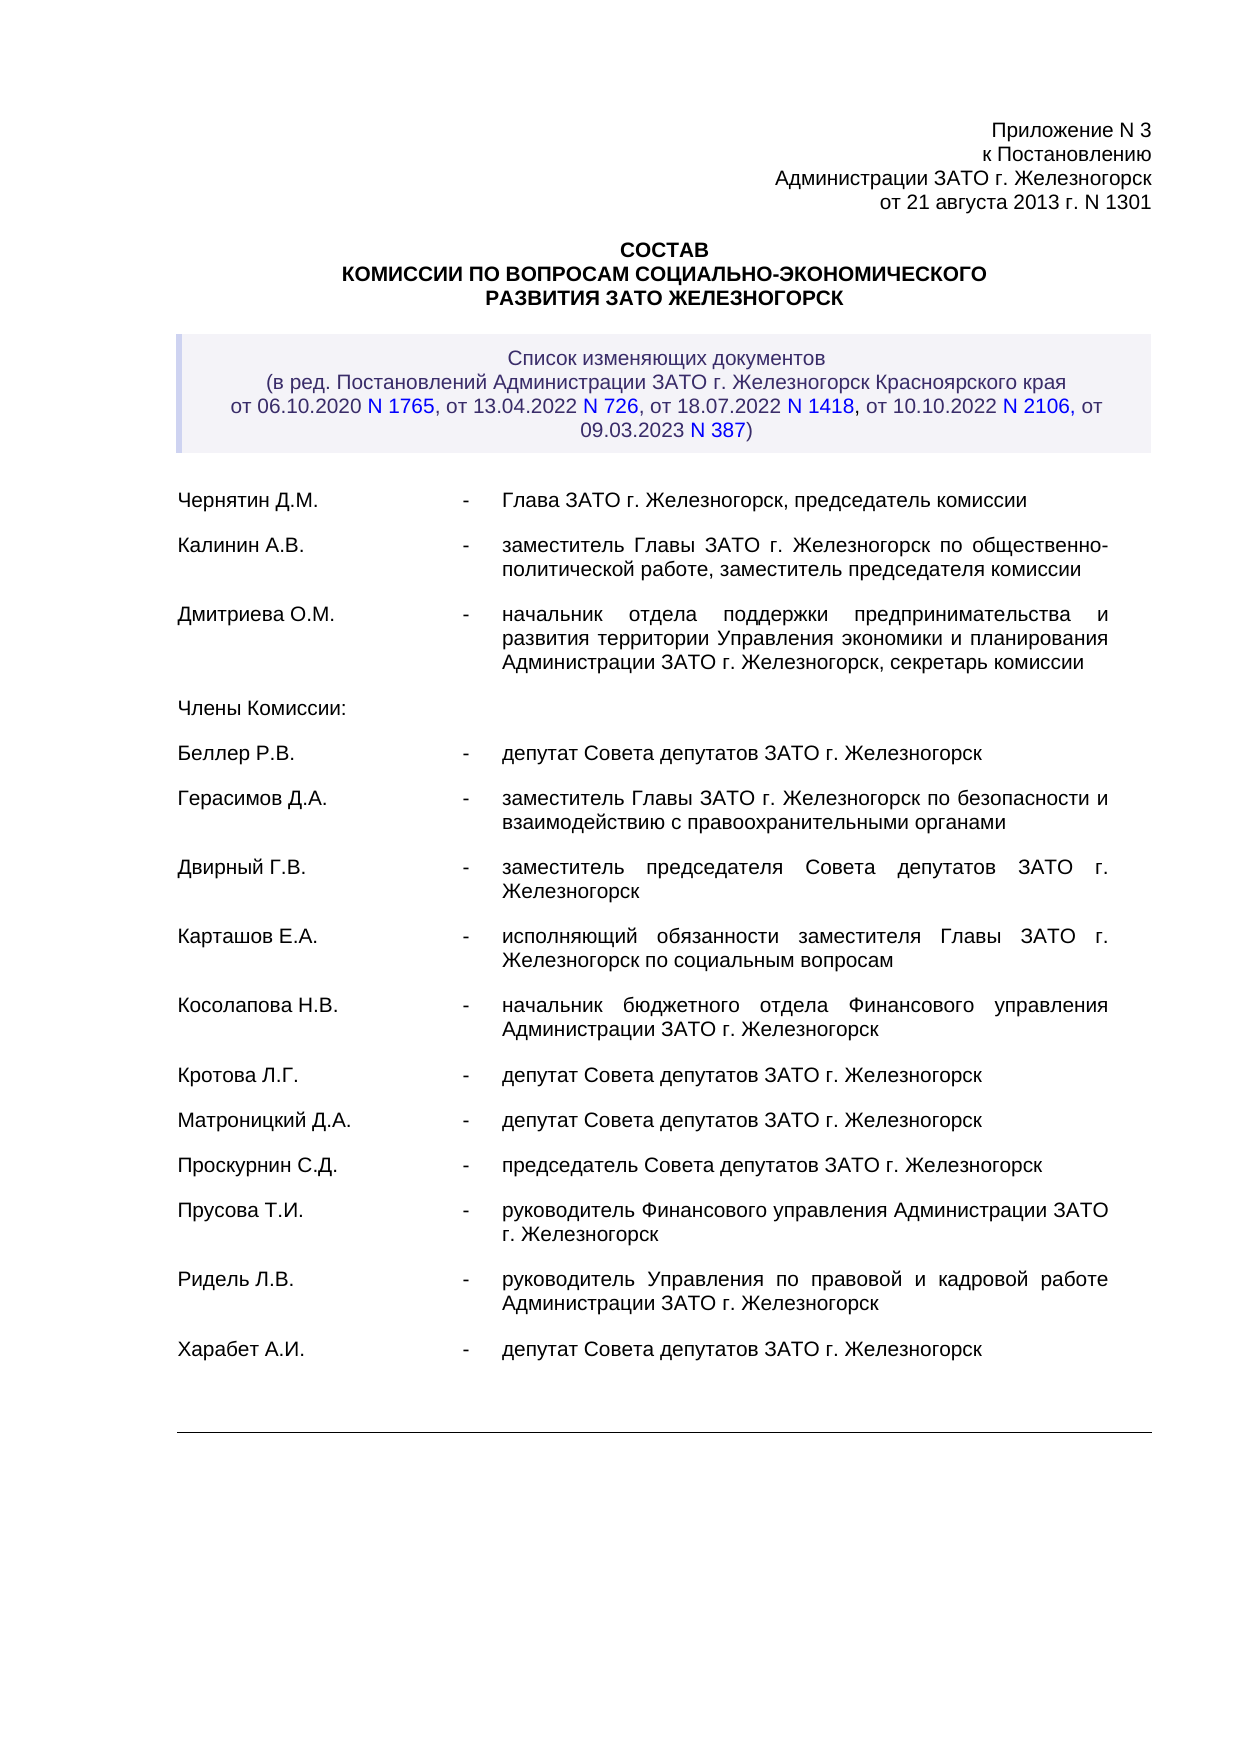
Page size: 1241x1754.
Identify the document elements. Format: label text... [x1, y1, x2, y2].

text от 21 августа 2013 г. N 1301 [177, 190, 1152, 214]
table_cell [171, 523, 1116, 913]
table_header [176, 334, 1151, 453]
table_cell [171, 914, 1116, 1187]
text Приложение N 3 [177, 118, 1152, 142]
title РАЗВИТИЯ ЗАТО ЖЕЛЕЗНОГОРСК [177, 286, 1152, 310]
title КОМИССИИ ПО ВОПРОСАМ СОЦИАЛЬНО-ЭКОНОМИЧЕСКОГО [177, 262, 1152, 286]
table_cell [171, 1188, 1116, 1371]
title СОСТАВ [177, 238, 1152, 262]
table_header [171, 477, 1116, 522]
text к Постановлению [177, 142, 1152, 166]
text Администрации ЗАТО г. Железногорск [177, 166, 1152, 190]
